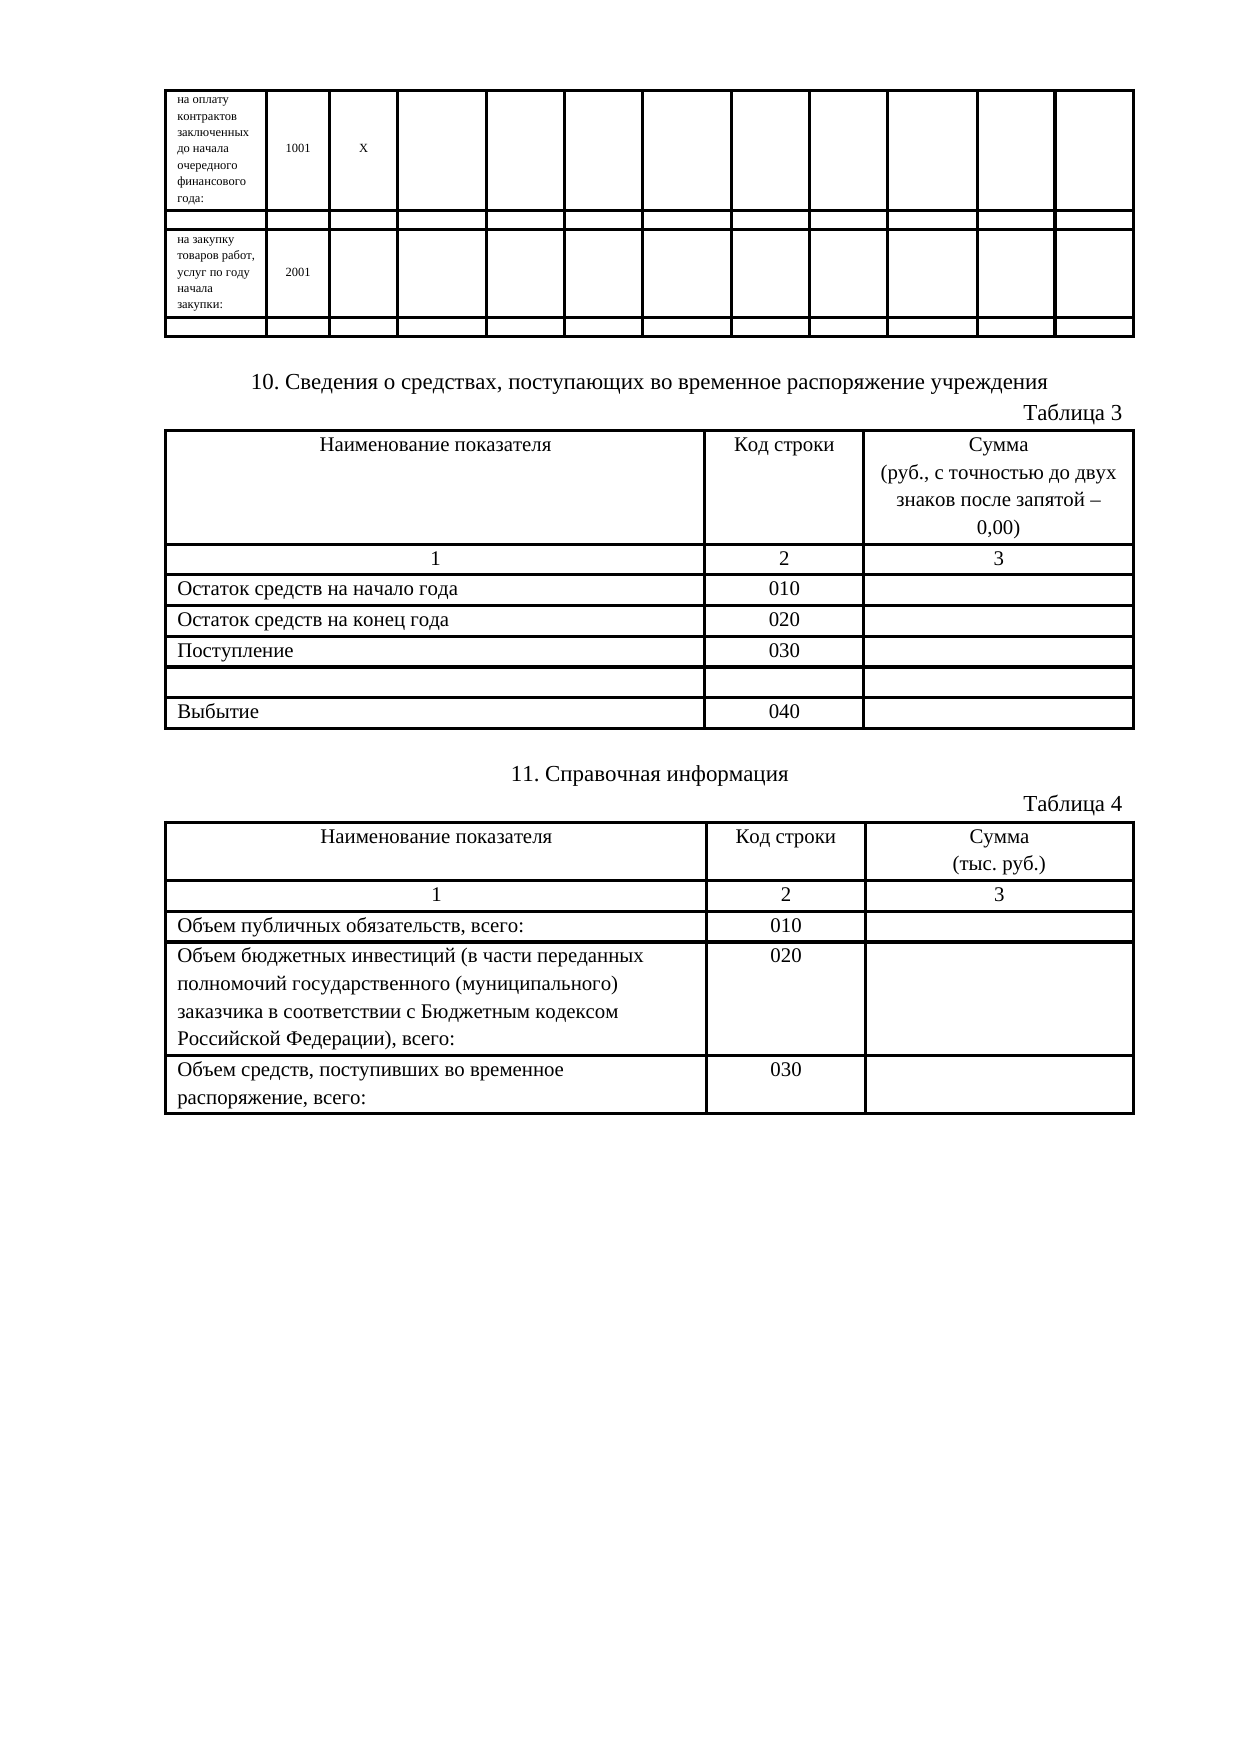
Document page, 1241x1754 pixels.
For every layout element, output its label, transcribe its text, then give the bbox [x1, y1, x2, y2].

table_cell [399, 319, 485, 335]
table_cell 010 [708, 913, 864, 940]
table_cell Объем бюджетных инвестиций (в части переданных полномочий государственного (муниципального) заказчика в соответствии с Бюджетным кодексом Российской Федерации), всего: [167, 944, 705, 1054]
table_cell 040 [706, 699, 862, 727]
table_cell Объем публичных обязательств, всего: [167, 913, 705, 940]
table_cell 3 [867, 882, 1132, 909]
table_cell [889, 319, 976, 335]
table_cell 3 [865, 546, 1132, 573]
table_cell [268, 319, 328, 335]
table_cell [867, 1057, 1132, 1112]
table_cell [644, 319, 730, 335]
table_cell [733, 212, 808, 228]
table_cell [1057, 92, 1132, 209]
table_header Наименование показателя [167, 432, 703, 542]
table_cell [867, 944, 1132, 1054]
table_cell [865, 607, 1132, 634]
table_cell 030 [706, 638, 862, 665]
table_cell Остаток средств на начало года [167, 576, 703, 604]
table_cell [167, 319, 265, 335]
table_cell [1057, 231, 1132, 316]
table_cell [331, 319, 396, 335]
table_cell [889, 212, 976, 228]
table_cell [867, 913, 1132, 940]
text 11. Справочная информация [177, 760, 1122, 786]
table_cell Поступление [167, 638, 703, 665]
table_cell 1 [167, 546, 703, 573]
table_cell [979, 231, 1053, 316]
table_cell [733, 319, 808, 335]
table_cell [811, 92, 886, 209]
table_header Сумма (тыс. руб.) [867, 824, 1132, 879]
table_cell [566, 212, 641, 228]
text Таблица 3 [177, 399, 1122, 425]
table_cell [644, 231, 730, 316]
table_cell 2 [708, 882, 864, 909]
table_cell [644, 92, 730, 209]
table_cell [566, 231, 641, 316]
table_cell [979, 92, 1053, 209]
table_header Код строки [706, 432, 862, 542]
table_cell [811, 231, 886, 316]
table_cell Х [331, 92, 396, 209]
table_cell [865, 699, 1132, 727]
table_cell [331, 212, 396, 228]
table_cell [399, 92, 485, 209]
table_cell на оплату контрактов заключенных до начала очередного финансового года: [167, 92, 265, 209]
table_cell [399, 212, 485, 228]
table_cell [706, 669, 862, 696]
table_header Сумма (руб., с точностью до двух знаков после запятой – 0,00) [865, 432, 1132, 542]
table_cell [811, 319, 886, 335]
table_cell [488, 92, 563, 209]
table_cell [811, 212, 886, 228]
table_cell [979, 319, 1053, 335]
text 10. Сведения о средствах, поступающих во временное распоряжение учреждения [177, 368, 1122, 395]
table_cell 030 [708, 1057, 864, 1112]
table_cell [167, 669, 703, 696]
table_cell [865, 638, 1132, 665]
table_cell [566, 92, 641, 209]
table_cell [865, 576, 1132, 604]
table_cell [889, 231, 976, 316]
table_cell [566, 319, 641, 335]
table_cell 2001 [268, 231, 328, 316]
table_cell [865, 669, 1132, 696]
table_cell [1057, 212, 1132, 228]
table_cell на закупку товаров работ, услуг по году начала закупки: [167, 231, 265, 316]
table_cell Остаток средств на конец года [167, 607, 703, 634]
table_cell [167, 212, 265, 228]
text Таблица 4 [177, 790, 1122, 817]
table_cell 1001 [268, 92, 328, 209]
table_cell 2 [706, 546, 862, 573]
table_cell Выбытие [167, 699, 703, 727]
table_cell [331, 231, 396, 316]
table_header Наименование показателя [167, 824, 705, 879]
table_cell [889, 92, 976, 209]
table_cell 1 [167, 882, 705, 909]
table_header Код строки [708, 824, 864, 879]
table_cell [399, 231, 485, 316]
table_cell 020 [706, 607, 862, 634]
table_cell [733, 231, 808, 316]
table_cell [979, 212, 1053, 228]
table_cell 020 [708, 944, 864, 1054]
table_cell [488, 231, 563, 316]
table_cell 010 [706, 576, 862, 604]
table_cell Объем средств, поступивших во временное распоряжение, всего: [167, 1057, 705, 1112]
table_cell [733, 92, 808, 209]
table_cell [268, 212, 328, 228]
table_cell [488, 319, 563, 335]
table_cell [1057, 319, 1132, 335]
table_cell [644, 212, 730, 228]
table_cell [488, 212, 563, 228]
